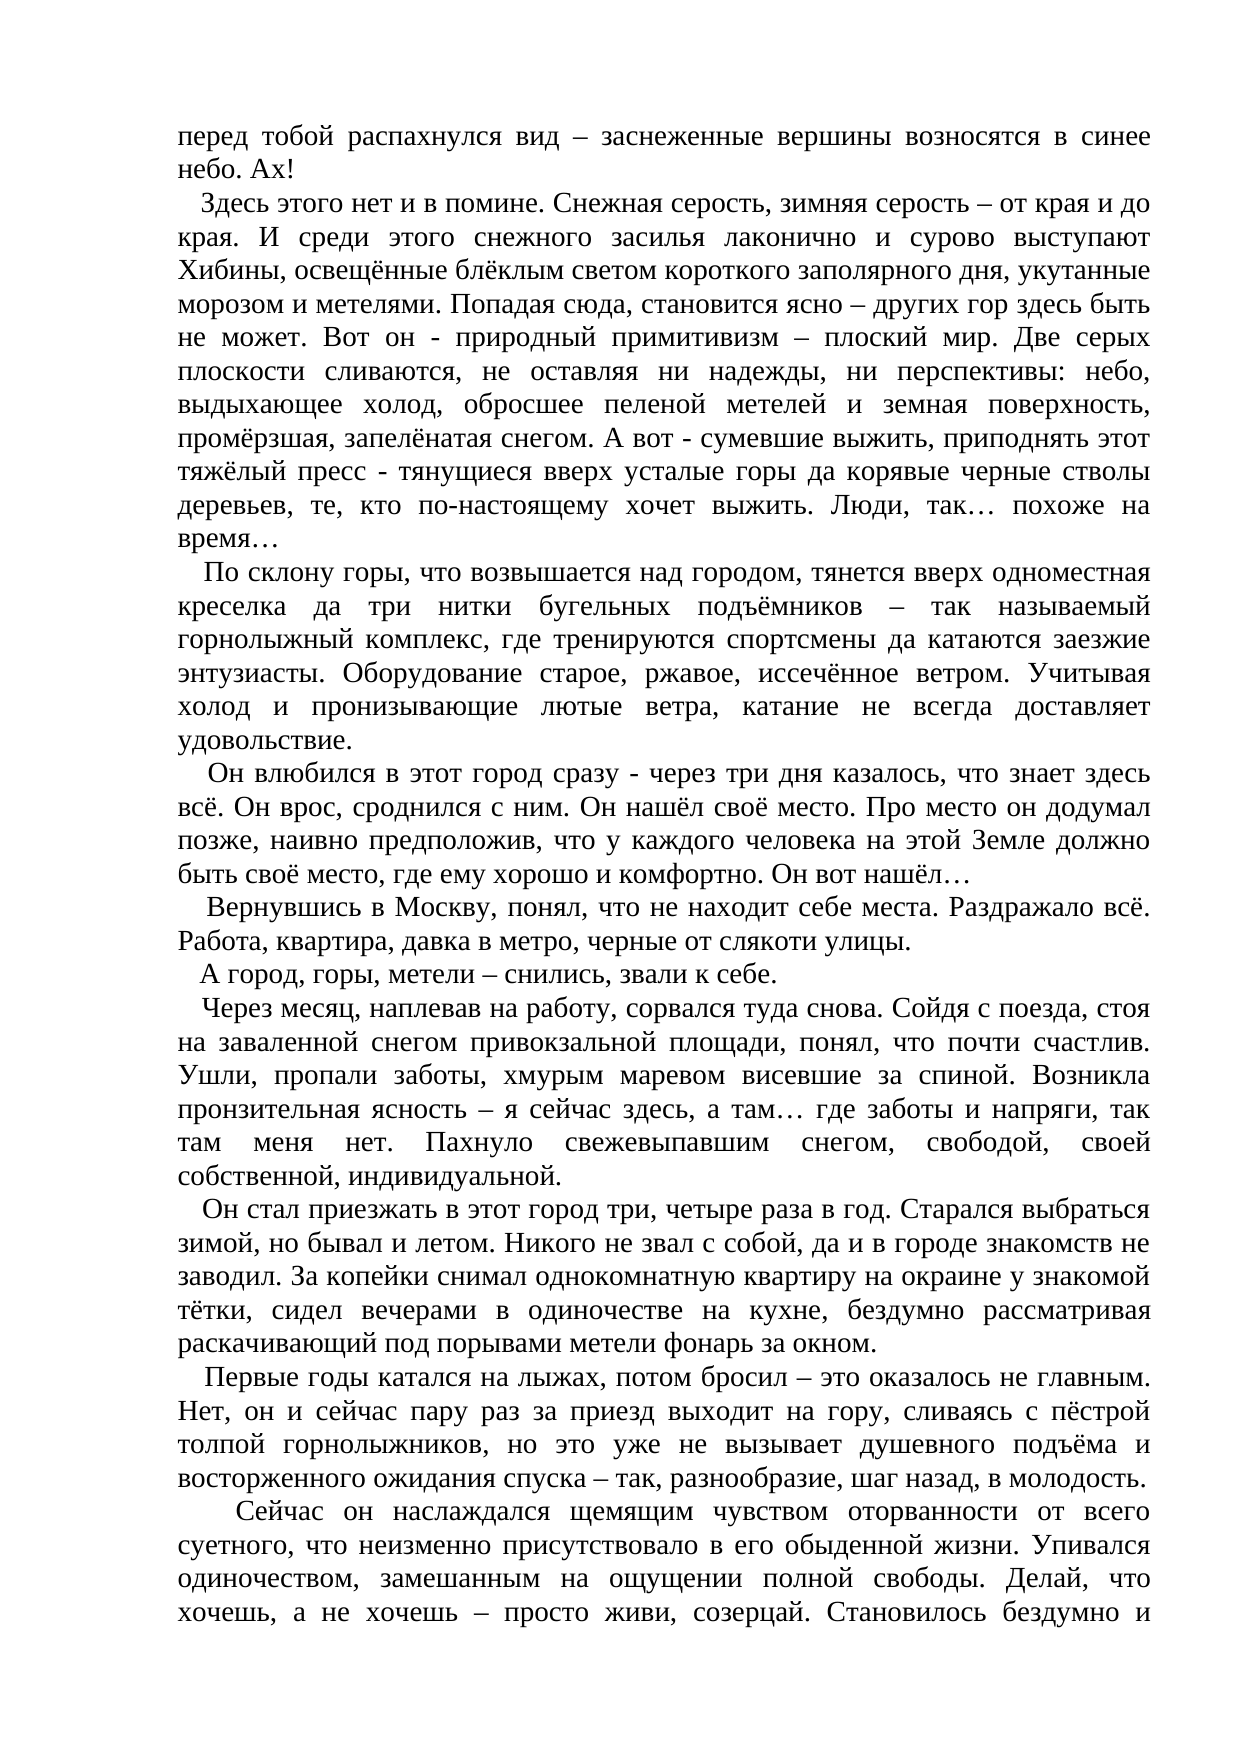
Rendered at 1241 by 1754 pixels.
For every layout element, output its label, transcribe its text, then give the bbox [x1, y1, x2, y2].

text Через месяц, наплевав на работу, сорвался туда снова. Сойдя с поезда, стоя на заваленной снегом привокзальной площади, понял, что почти счастлив. Ушли, пропали заботы, хмурым маревом висевшие за спиной. Возникла пронзительная ясность – я сейчас здесь, а там… где заботы и напряги, так там меня нет. Пахнуло свежевыпавшим снегом, свободой, своей собственной, индивидуальной. [177, 990, 1152, 1191]
text Первые годы катался на лыжах, потом бросил – это оказалось не главным. Нет, он и сейчас пару раз за приезд выходит на гору, сливаясь с пёстрой толпой горнолыжников, но это уже не вызывает душевного подъёма и восторженного ожидания спуска – так, разнообразие, шаг назад, в молодость. [177, 1359, 1152, 1493]
text Вернувшись в Москву, понял, что не находит себе места. Раздражало всё. Работа, квартира, давка в метро, черные от слякоти улицы. [177, 889, 1152, 957]
text По склону горы, что возвышается над городом, тянется вверх одноместная креселка да три нитки бугельных подъёмников – так называемый горнолыжный комплекс, где тренируются спортсмены да катаются заезжие энтузиасты. Оборудование старое, ржавое, иссечённое ветром. Учитывая холод и пронизывающие лютые ветра, катание не всегда доставляет удовольствие. [177, 554, 1152, 755]
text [177, 1493, 1152, 1627]
text А город, горы, метели – снились, звали к себе. [177, 957, 1152, 990]
text Здесь этого нет и в помине. Снежная серость, зимняя серость – от края и до края. И среди этого снежного засилья лаконично и сурово выступают Хибины, освещённые блёклым светом короткого заполярного дня, укутанные морозом и метелями. Попадая сюда, становится ясно – других гор здесь быть не может. Вот он - природный примитивизм – плоский мир. Две серых плоскости сливаются, не оставляя ни надежды, ни перспективы: небо, выдыхающее холод, обросшее пеленой метелей и земная поверхность, промёрзшая, запелёнатая снегом. А вот - сумевшие выжить, приподнять этот тяжёлый пресс - тянущиеся вверх усталые горы да корявые черные стволы деревьев, те, кто по-настоящему хочет выжить. Люди, так… похоже на время… [177, 185, 1152, 554]
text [177, 118, 1152, 185]
text Он стал приезжать в этот город три, четыре раза в год. Старался выбраться зимой, но бывал и летом. Никого не звал с собой, да и в городе знакомств не заводил. За копейки снимал однокомнатную квартиру на окраине у знакомой тётки, сидел вечерами в одиночестве на кухне, бездумно рассматривая раскачивающий под порывами метели фонарь за окном. [177, 1191, 1152, 1359]
text Он влюбился в этот город сразу - через три дня казалось, что знает здесь всё. Он врос, сроднился с ним. Он нашёл своё место. Про место он додумал позже, наивно предположив, что у каждого человека на этой Земле должно быть своё место, где ему хорошо и комфортно. Он вот нашёл… [177, 755, 1152, 889]
